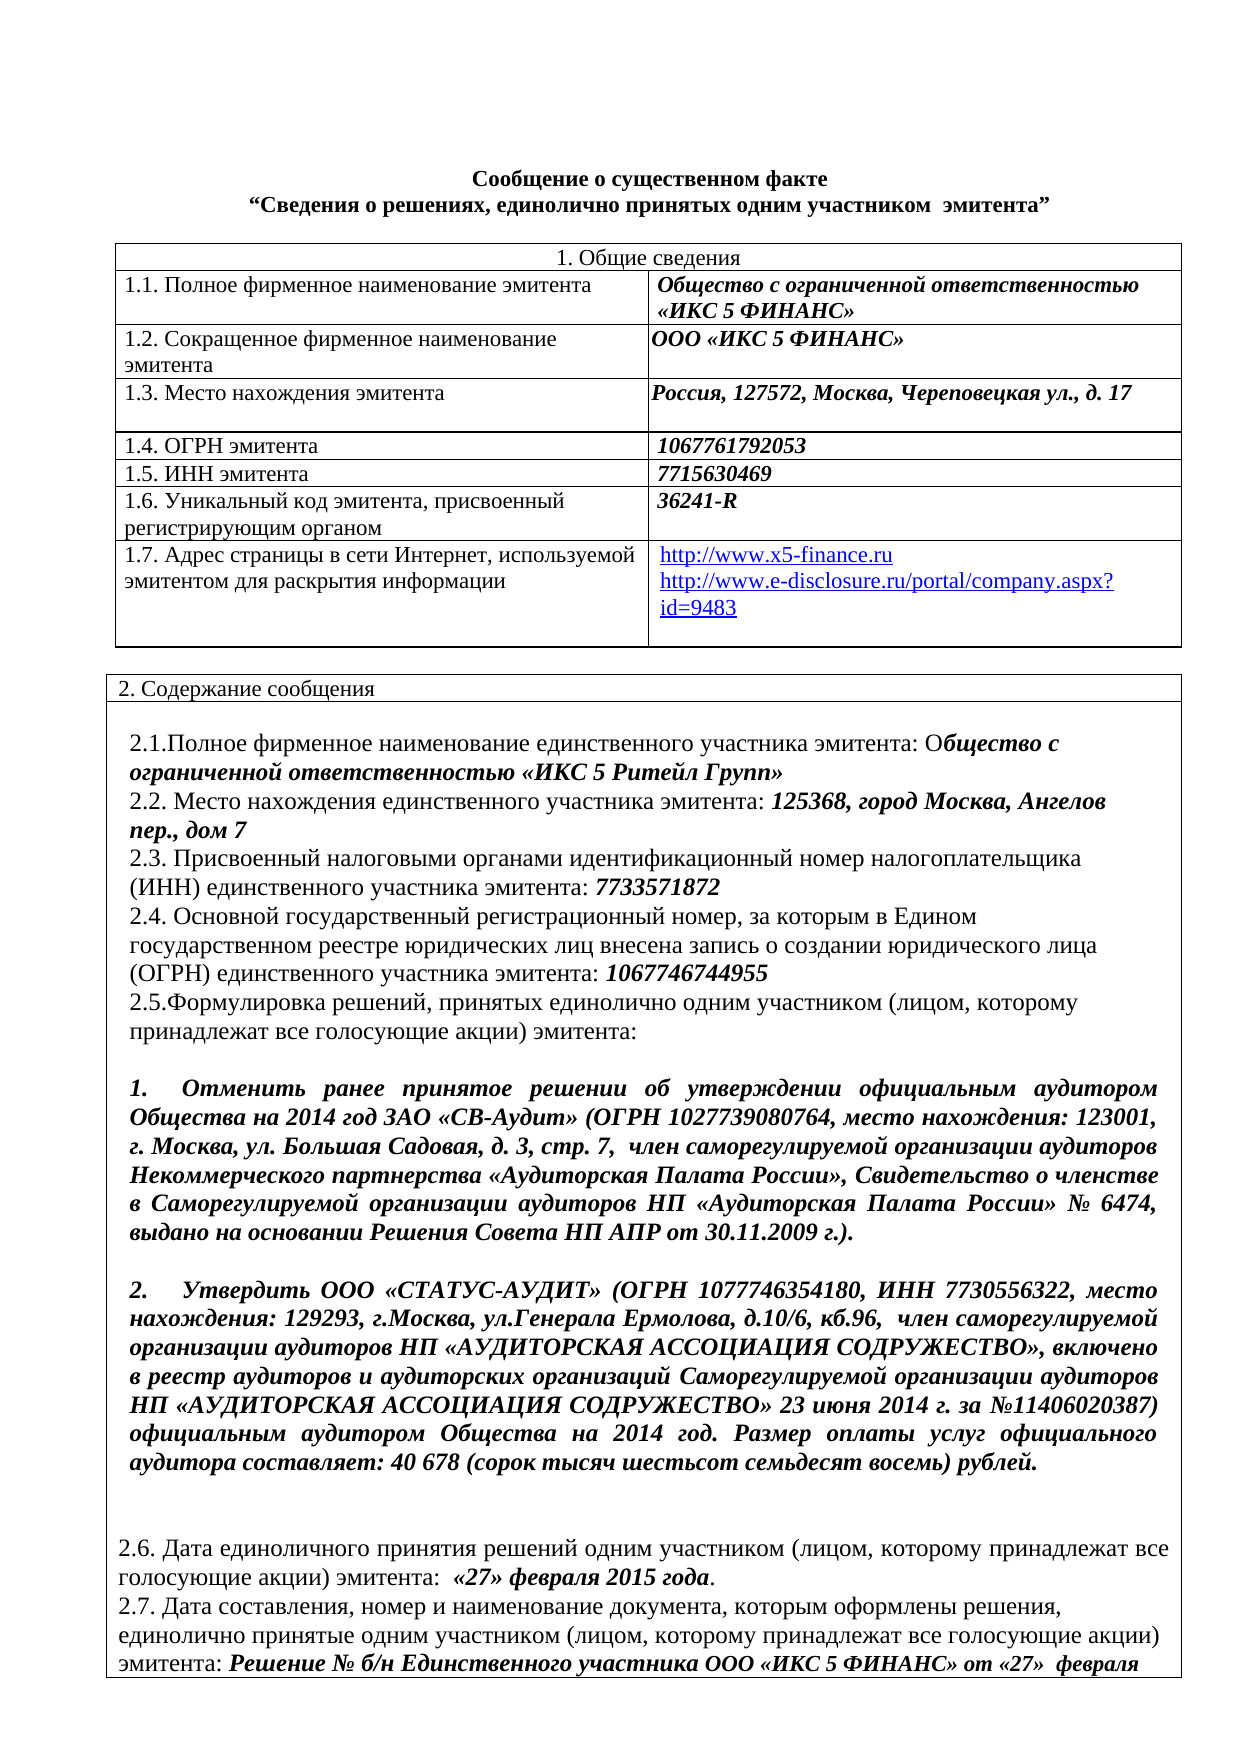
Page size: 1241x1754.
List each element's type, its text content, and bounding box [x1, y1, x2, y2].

table_header 1. Общие сведения [116, 244, 1181, 270]
table_cell 1.3. Место нахождения эмитента [116, 379, 648, 431]
table_cell 1.6. Уникальный код эмитента, присвоенный регистрирующим органом [116, 487, 648, 540]
table_cell 1.5. ИНН эмитента [116, 460, 648, 486]
table_cell Общество с ограниченной ответственностью «ИКС 5 ФИНАНС» [649, 271, 1181, 324]
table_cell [107, 702, 1181, 1677]
table_header 2. Содержание сообщения [107, 675, 1181, 701]
table_cell 1.7. Адрес страницы в сети Интернет, используемой эмитентом для раскрытия информации [116, 541, 648, 646]
table_cell Россия, 127572, Москва, Череповецкая ул., д. 17 [649, 379, 1181, 431]
table_cell 36241-R [649, 487, 1181, 540]
table_cell http://www.x5-finance.ru http://www.e-disclosure.ru/portal/company.aspx?id=9483 [649, 541, 1181, 646]
table_cell 1.1. Полное фирменное наименование эмитента [116, 271, 648, 324]
text Сообщение о существенном факте “Сведения о решениях, единолично принятых одним участником эмитента” [118, 165, 1181, 218]
table_cell ООО «ИКС 5 ФИНАНС» [649, 325, 1181, 378]
table_cell 1.4. ОГРН эмитента [116, 433, 648, 459]
table_cell 1.2. Сокращенное фирменное наименование эмитента [116, 325, 648, 378]
table_cell 1067761792053 [649, 433, 1181, 459]
table_cell 7715630469 [649, 460, 1181, 486]
